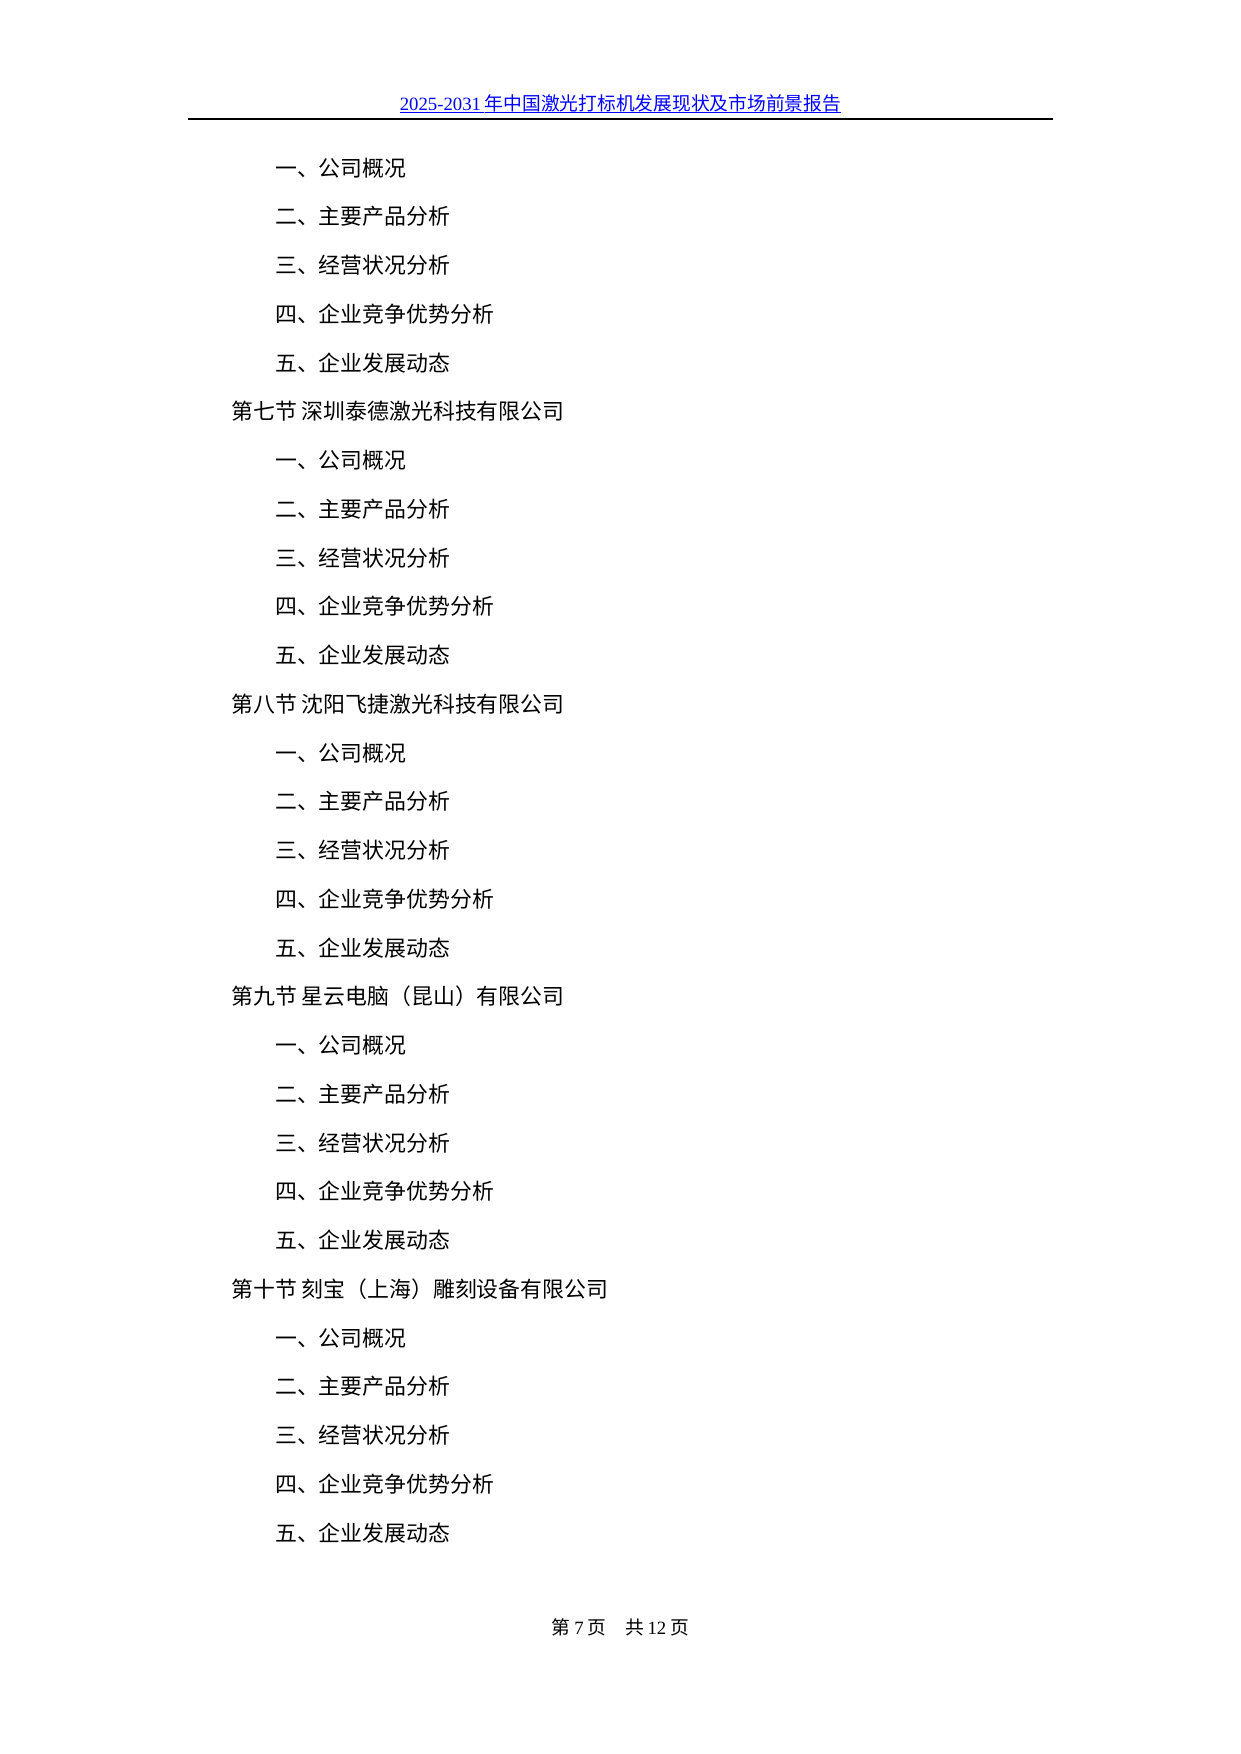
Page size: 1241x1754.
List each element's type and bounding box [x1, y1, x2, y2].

text [187, 150, 1053, 1548]
